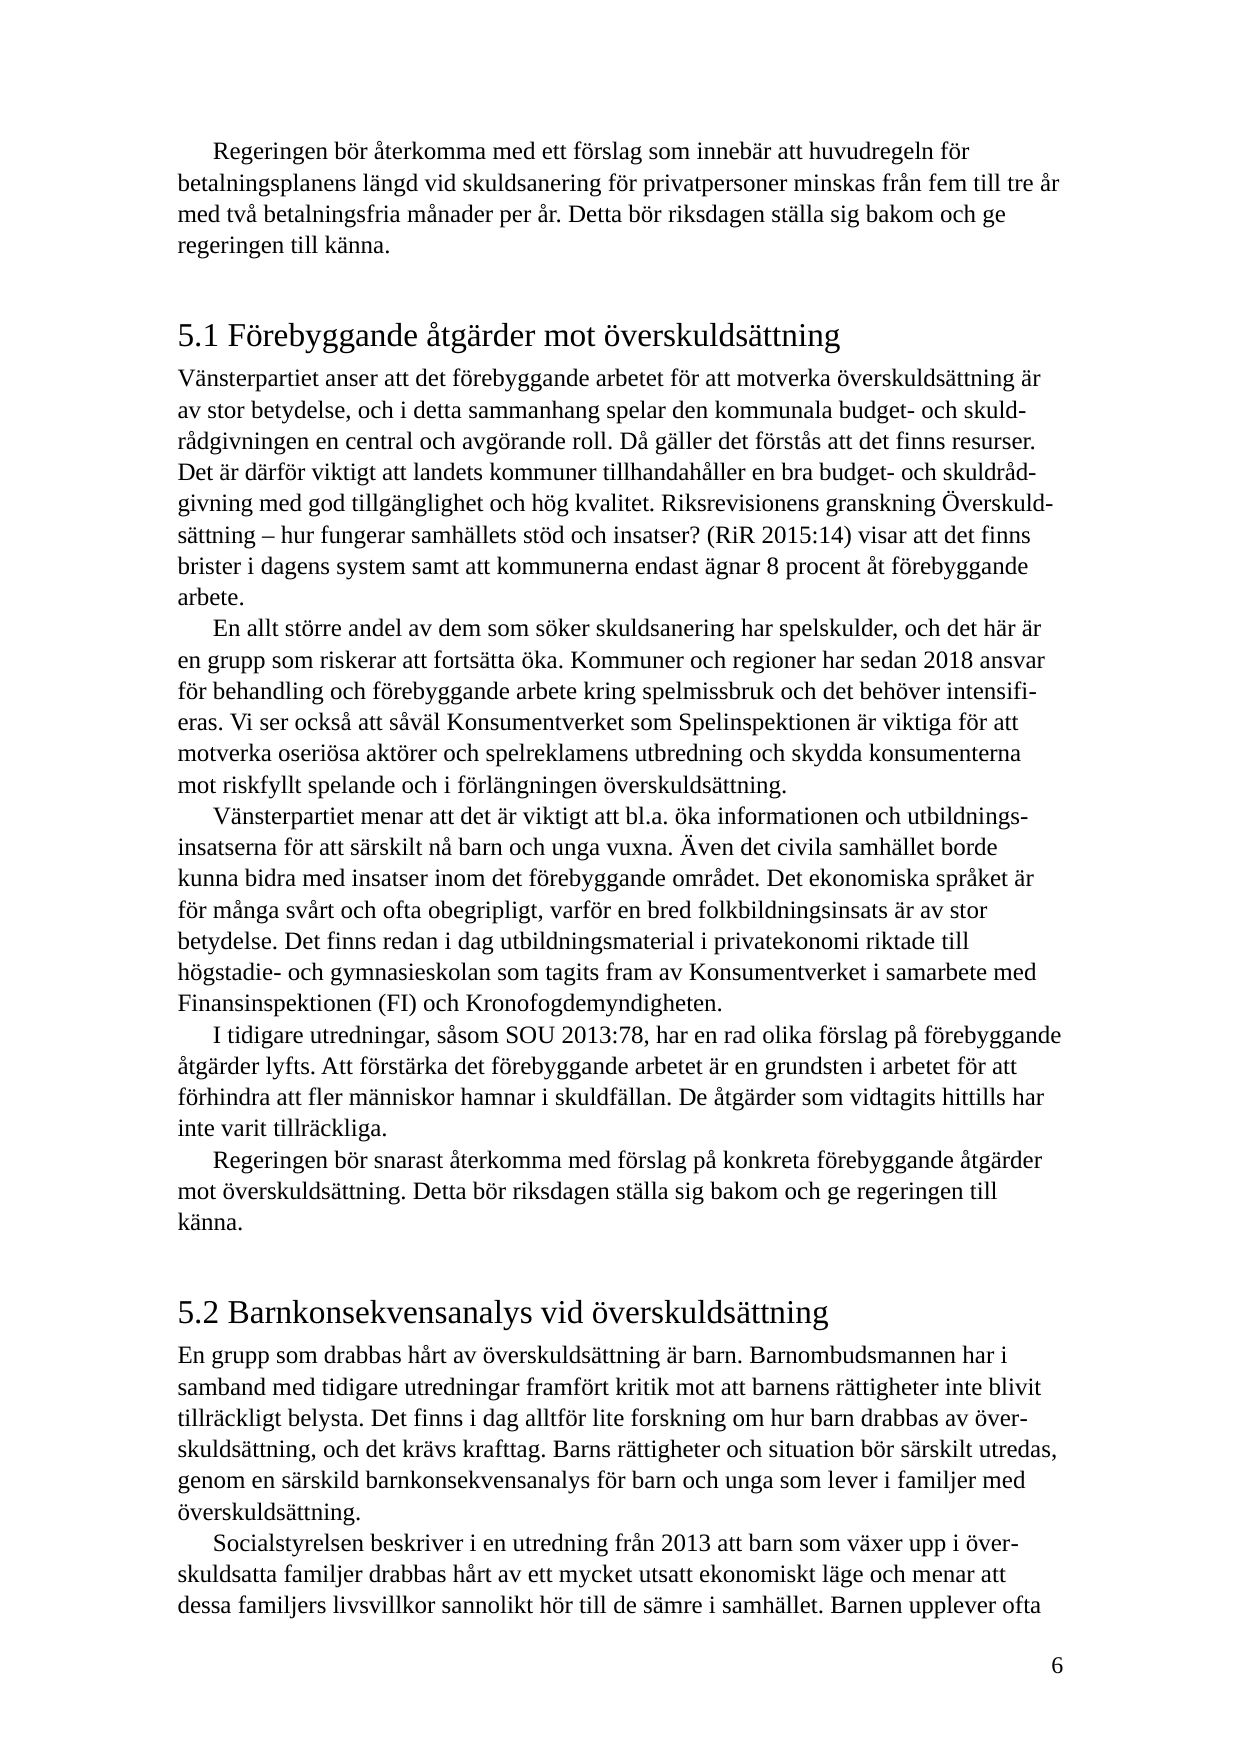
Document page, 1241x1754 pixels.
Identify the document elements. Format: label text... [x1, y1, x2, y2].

text Barnkonsekvensanalys vid överskuldsättning [177, 1298, 1063, 1330]
text Vänsterpartiet menar att det är viktigt att bl.a. öka informationen och utbildningsinsatserna för att särskilt nå barn och unga vuxna. Även det civila samhället borde kunna bidra med insatser inom det förebyggande området. Det ekonomiska språket är för många svårt och ofta obegripligt, varför en bred folkbildningsinsats är av stor betydelse. Det finns redan i dag utbildningsmaterial i privatekonomi riktade till högstadie- och gymnasieskolan som tagits fram av Konsumentverket i samarbete med Finansinspektionen (FI) och Kronofogdemyndigheten. [177, 798, 1063, 1017]
text Vänsterpartiet anser att det förebyggande arbetet för att motverka överskuldsättning är av stor betydelse, och i detta sammanhang spelar den kommunala budget- och skuldrådgivningen en central och avgörande roll. Då gäller det förstås att det finns resurser. Det är därför viktigt att landets kommuner tillhandahåller en bra budget- och skuldrådgivning med god tillgänglighet och hög kvalitet. Riksrevisionens granskning Överskuldsättning – hur fungerar samhällets stöd och insatser? (RiR 2015:14) visar att det finns brister i dagens system samt att kommunerna endast ägnar 8 procent åt förebyggande arbete. [177, 361, 1063, 611]
text Regeringen bör snarast återkomma med förslag på konkreta förebyggande åtgärder mot överskuldsättning. Detta bör riksdagen ställa sig bakom och ge regeringen till känna. [177, 1142, 1063, 1236]
text Förebyggande åtgärder mot överskuldsättning [177, 321, 1063, 353]
text Regeringen bör återkomma med ett förslag som innebär att huvudregeln för betalningsplanens längd vid skuldsanering för privatpersoner minskas från fem till tre år med två betalningsfria månader per år. Detta bör riksdagen ställa sig bakom och ge regeringen till känna. [177, 134, 1063, 259]
text En grupp som drabbas hårt av överskuldsättning är barn. Barnombudsmannen har i samband med tidigare utredningar framfört kritik mot att barnens rättigheter inte blivit tillräckligt belysta. Det finns i dag alltför lite forskning om hur barn drabbas av överskuldsättning, och det krävs krafttag. Barns rättigheter och situation bör särskilt utredas, genom en särskild barnkonsekvensanalys för barn och unga som lever i familjer med överskuldsättning. [177, 1338, 1063, 1526]
text I tidigare utredningar, såsom SOU 2013:78, har en rad olika förslag på förebyggande åtgärder lyfts. Att förstärka det förebyggande arbetet är en grundsten i arbetet för att förhindra att fler människor hamnar i skuldfällan. De åtgärder som vidtagits hittills har inte varit tillräckliga. [177, 1017, 1063, 1142]
text En allt större andel av dem som söker skuldsanering har spelskulder, och det här är en grupp som riskerar att fortsätta öka. Kommuner och regioner har sedan 2018 ansvar för behandling och förebyggande arbete kring spelmissbruk och det behöver intensifieras. Vi ser också att såväl Konsumentverket som Spelinspektionen är viktiga för att motverka oseriösa aktörer och spelreklamens utbredning och skydda konsumenterna mot riskfyllt spelande och i förlängningen överskuldsättning. [177, 611, 1063, 798]
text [177, 1526, 1063, 1619]
